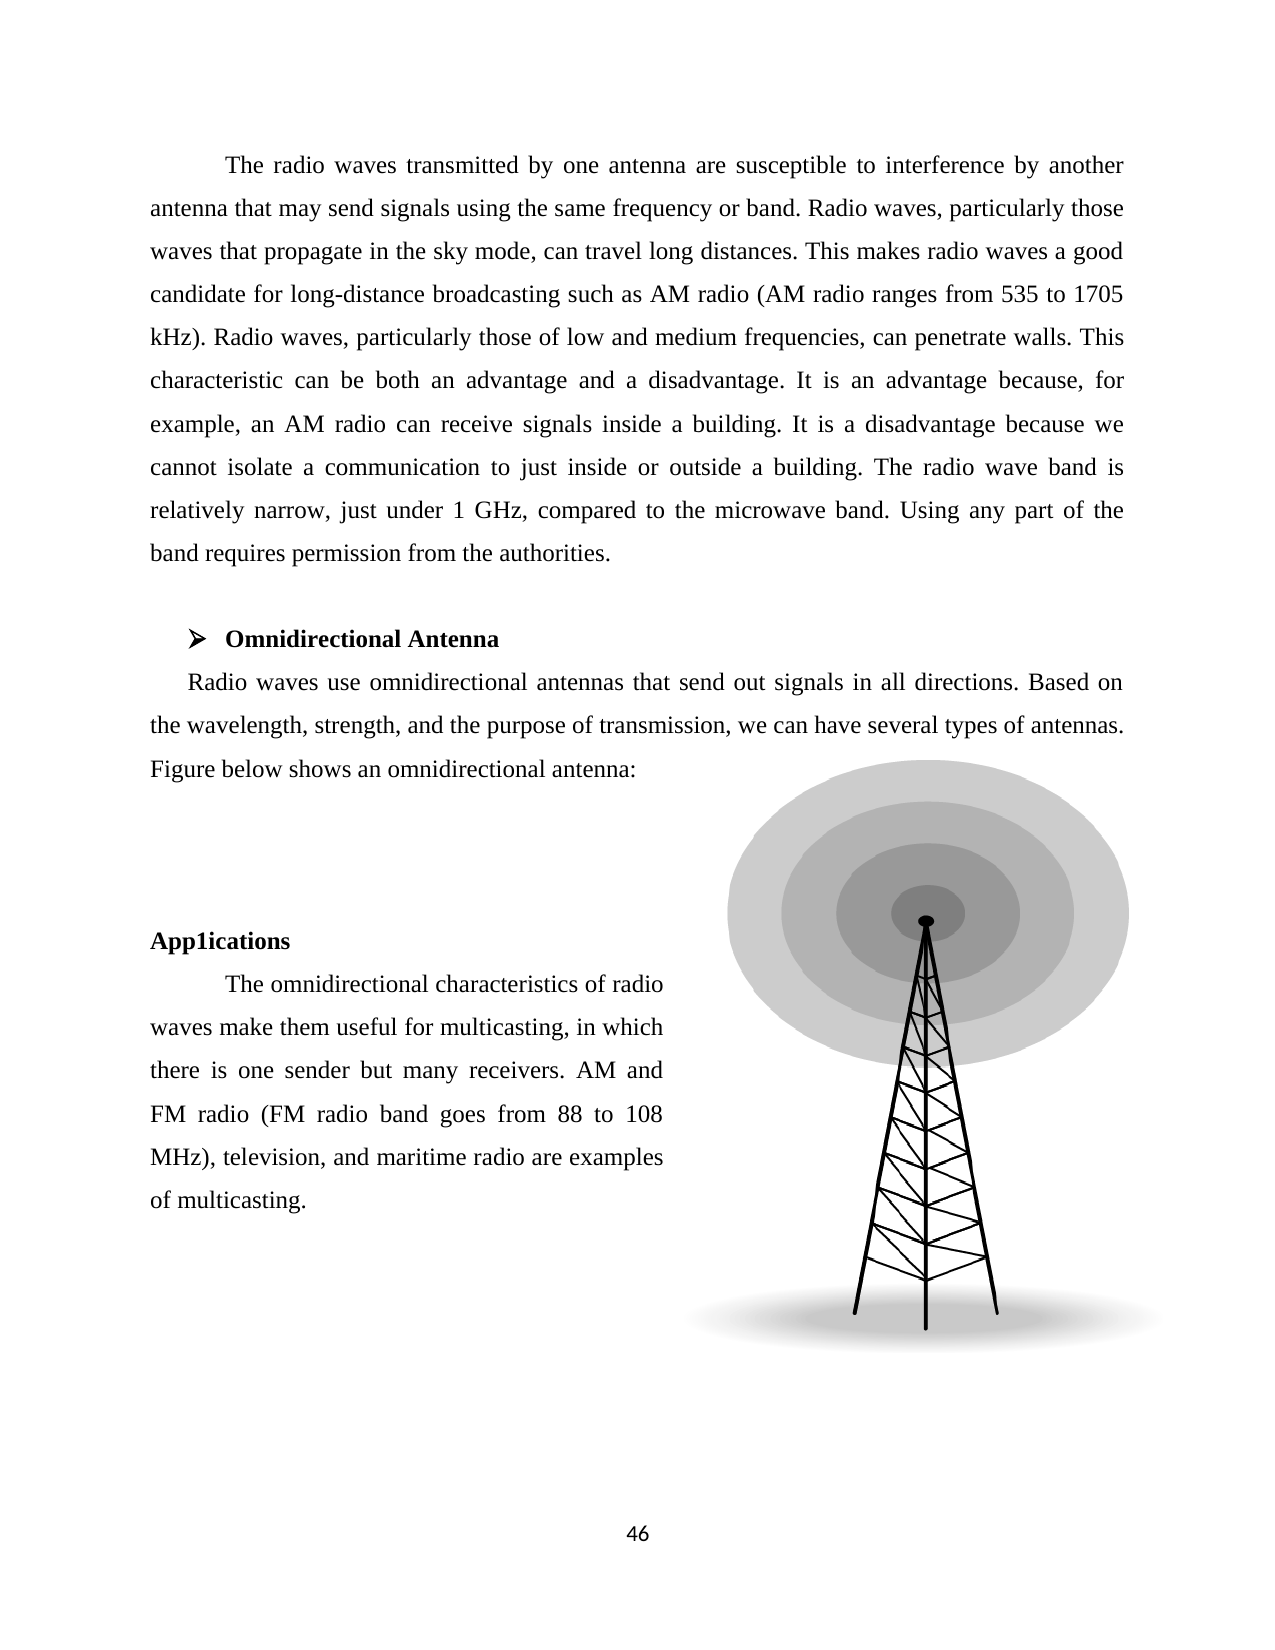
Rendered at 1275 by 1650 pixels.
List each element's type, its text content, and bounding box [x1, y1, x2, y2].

text The radio waves transmitted by one antenna are susceptible to interference by another antenna that may send signals using the same frequency or band. Radio waves, particularly those waves that propagate in the sky mode, can travel long distances. This makes radio waves a good candidate for long-distance broadcasting such as AM radio (AM radio ranges from 535 to 1705 kHz). Radio waves, particularly those of low and medium frequencies, can penetrate walls. This characteristic can be both an advantage and a disadvantage. It is an advantage because, for example, an AM radio can receive signals inside a building. It is a disadvantage because we cannot isolate a communication to just inside or outside a building. The radio wave band is relatively narrow, just under 1 GHz, compared to the microwave band. Using any part of the band requires permission from the authorities. [150, 150, 1125, 567]
text The omnidirectional characteristics of radio waves make them useful for multicasting, in which there is one sender but many receivers. AM and FM radio (FM radio band goes from 88 to 108 MHz), television, and maritime radio are examples of multicasting. [150, 969, 682, 1214]
text Radio waves use omnidirectional antennas that send out signals in all directions. Based on the wavelength, strength, and the purpose of transmission, we can have several types of antennas. Figure below shows an omnidirectional antenna: [150, 667, 1125, 782]
text App1ications [150, 926, 682, 955]
list Omnidirectional Antenna [187, 624, 1125, 653]
